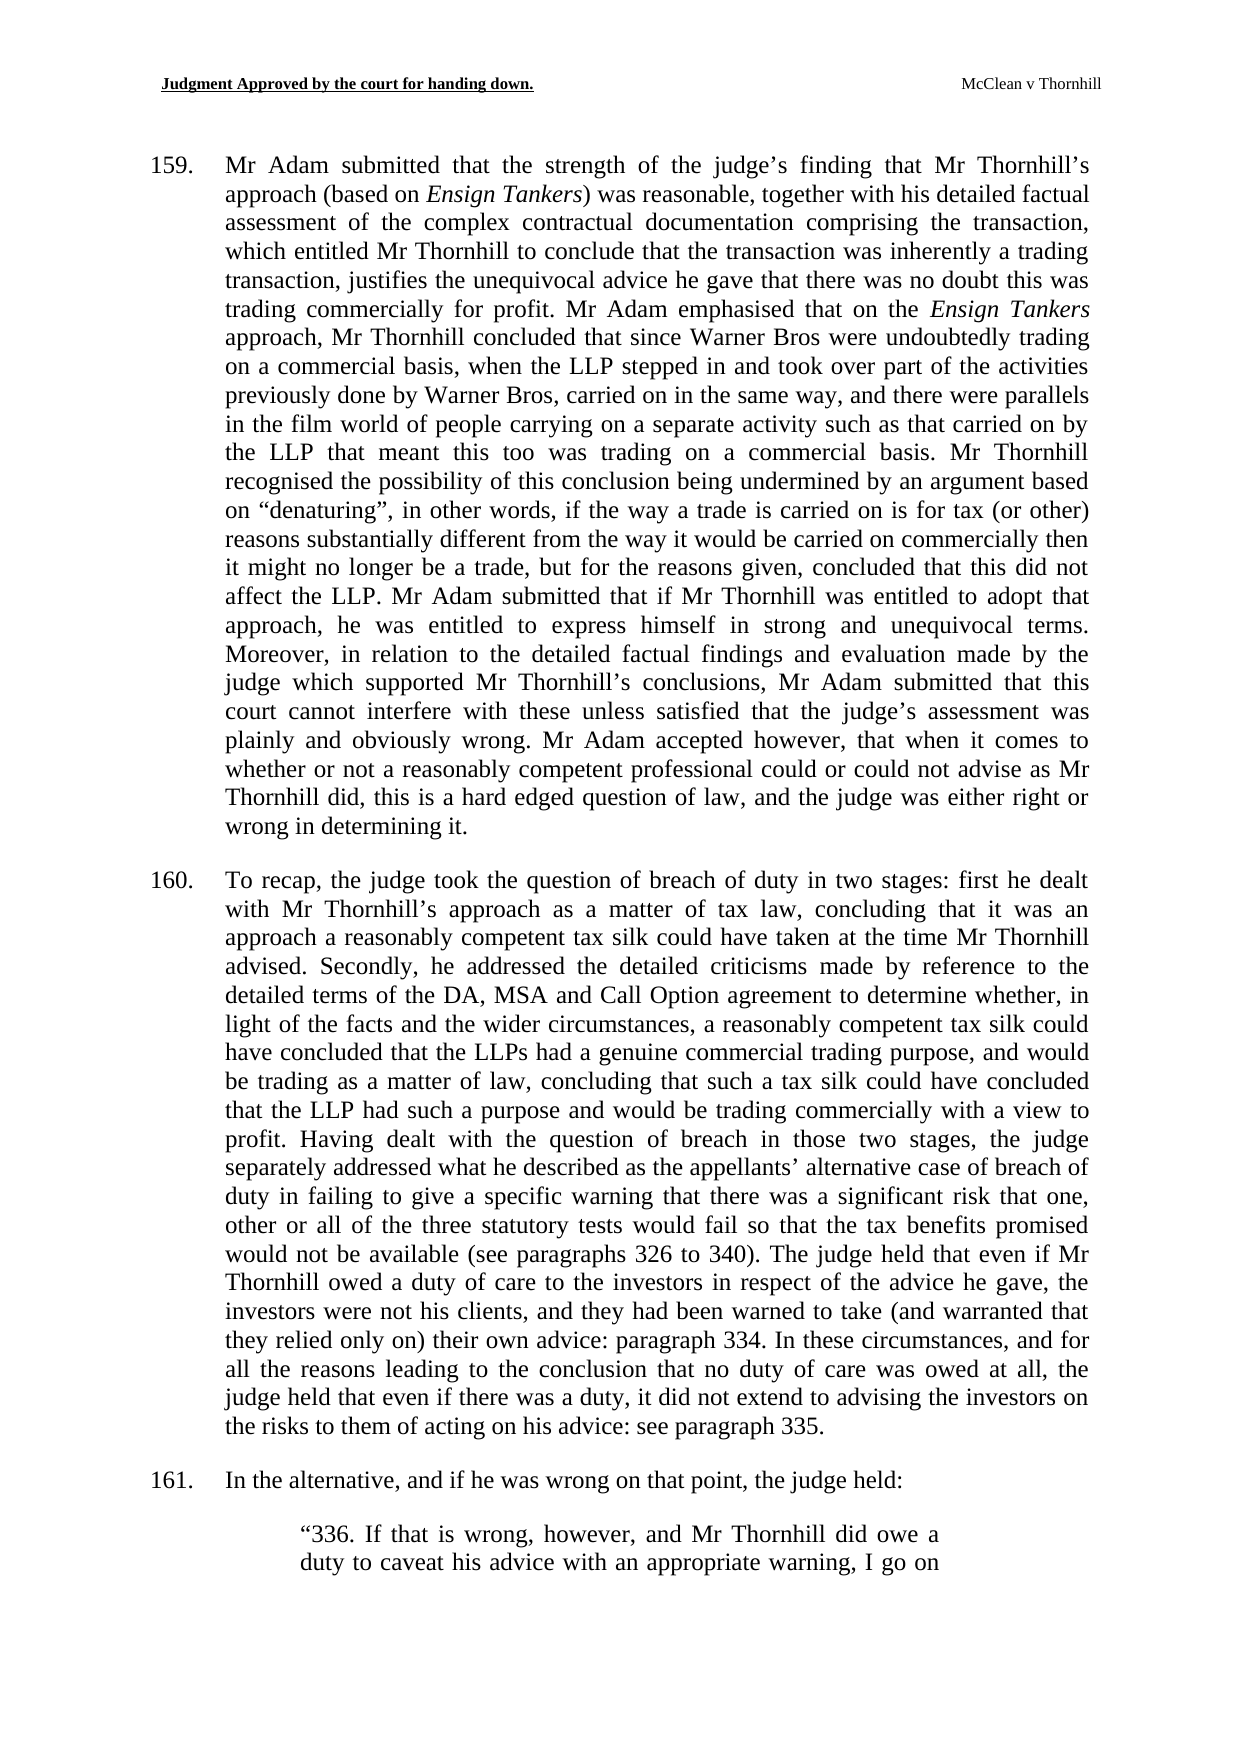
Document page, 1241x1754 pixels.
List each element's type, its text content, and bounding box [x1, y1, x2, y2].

text Mr Adam submitted that the strength of the judge’s finding that Mr Thornhill’s approach (based on Ensign Tankers) was reasonable, together with his detailed factual assessment of the complex contractual documentation comprising the transaction, which entitled Mr Thornhill to conclude that the transaction was inherently a trading transaction, justifies the unequivocal advice he gave that there was no doubt this was trading commercially for profit. Mr Adam emphasised that on the Ensign Tankers approach, Mr Thornhill concluded that since Warner Bros were undoubtedly trading on a commercial basis, when the LLP stepped in and took over part of the activities previously done by Warner Bros, carried on in the same way, and there were parallels in the film world of people carrying on a separate activity such as that carried on by the LLP that meant this too was trading on a commercial basis. Mr Thornhill recognised the possibility of this conclusion being undermined by an argument based on “denaturing”, in other words, if the way a trade is carried on is for tax (or other) reasons substantially different from the way it would be carried on commercially then it might no longer be a trade, but for the reasons given, concluded that this did not affect the LLP. Mr Adam submitted that if Mr Thornhill was entitled to adopt that approach, he was entitled to express himself in strong and unequivocal terms. Moreover, in relation to the detailed factual findings and evaluation made by the judge which supported Mr Thornhill’s conclusions, Mr Adam submitted that this court cannot interfere with these unless satisfied that the judge’s assessment was plainly and obviously wrong. Mr Adam accepted however, that when it comes to whether or not a reasonably competent professional could or could not advise as Mr Thornhill did, this is a hard edged question of law, and the judge was either right or wrong in determining it. [150, 150, 1090, 840]
text To recap, the judge took the question of breach of duty in two stages: first he dealt with Mr Thornhill’s approach as a matter of tax law, concluding that it was an approach a reasonably competent tax silk could have taken at the time Mr Thornhill advised. Secondly, he addressed the detailed criticisms made by reference to the detailed terms of the DA, MSA and Call Option agreement to determine whether, in light of the facts and the wider circumstances, a reasonably competent tax silk could have concluded that the LLPs had a genuine commercial trading purpose, and would be trading as a matter of law, concluding that such a tax silk could have concluded that the LLP had such a purpose and would be trading commercially with a view to profit. Having dealt with the question of breach in those two stages, the judge separately addressed what he described as the appellants’ alternative case of breach of duty in failing to give a specific warning that there was a significant risk that one, other or all of the three statutory tests would fail so that the tax benefits promised would not be available (see paragraphs 326 to 340). The judge held that even if Mr Thornhill owed a duty of care to the investors in respect of the advice he gave, the investors were not his clients, and they had been warned to take (and warranted that they relied only on) their own advice: paragraph 334. In these circumstances, and for all the reasons leading to the conclusion that no duty of care was owed at all, the judge held that even if there was a duty, it did not extend to advising the investors on the risks to them of acting on his advice: see paragraph 335. [150, 865, 1090, 1440]
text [300, 1519, 940, 1576]
text In the alternative, and if he was wrong on that point, the judge held: [150, 1465, 1090, 1494]
